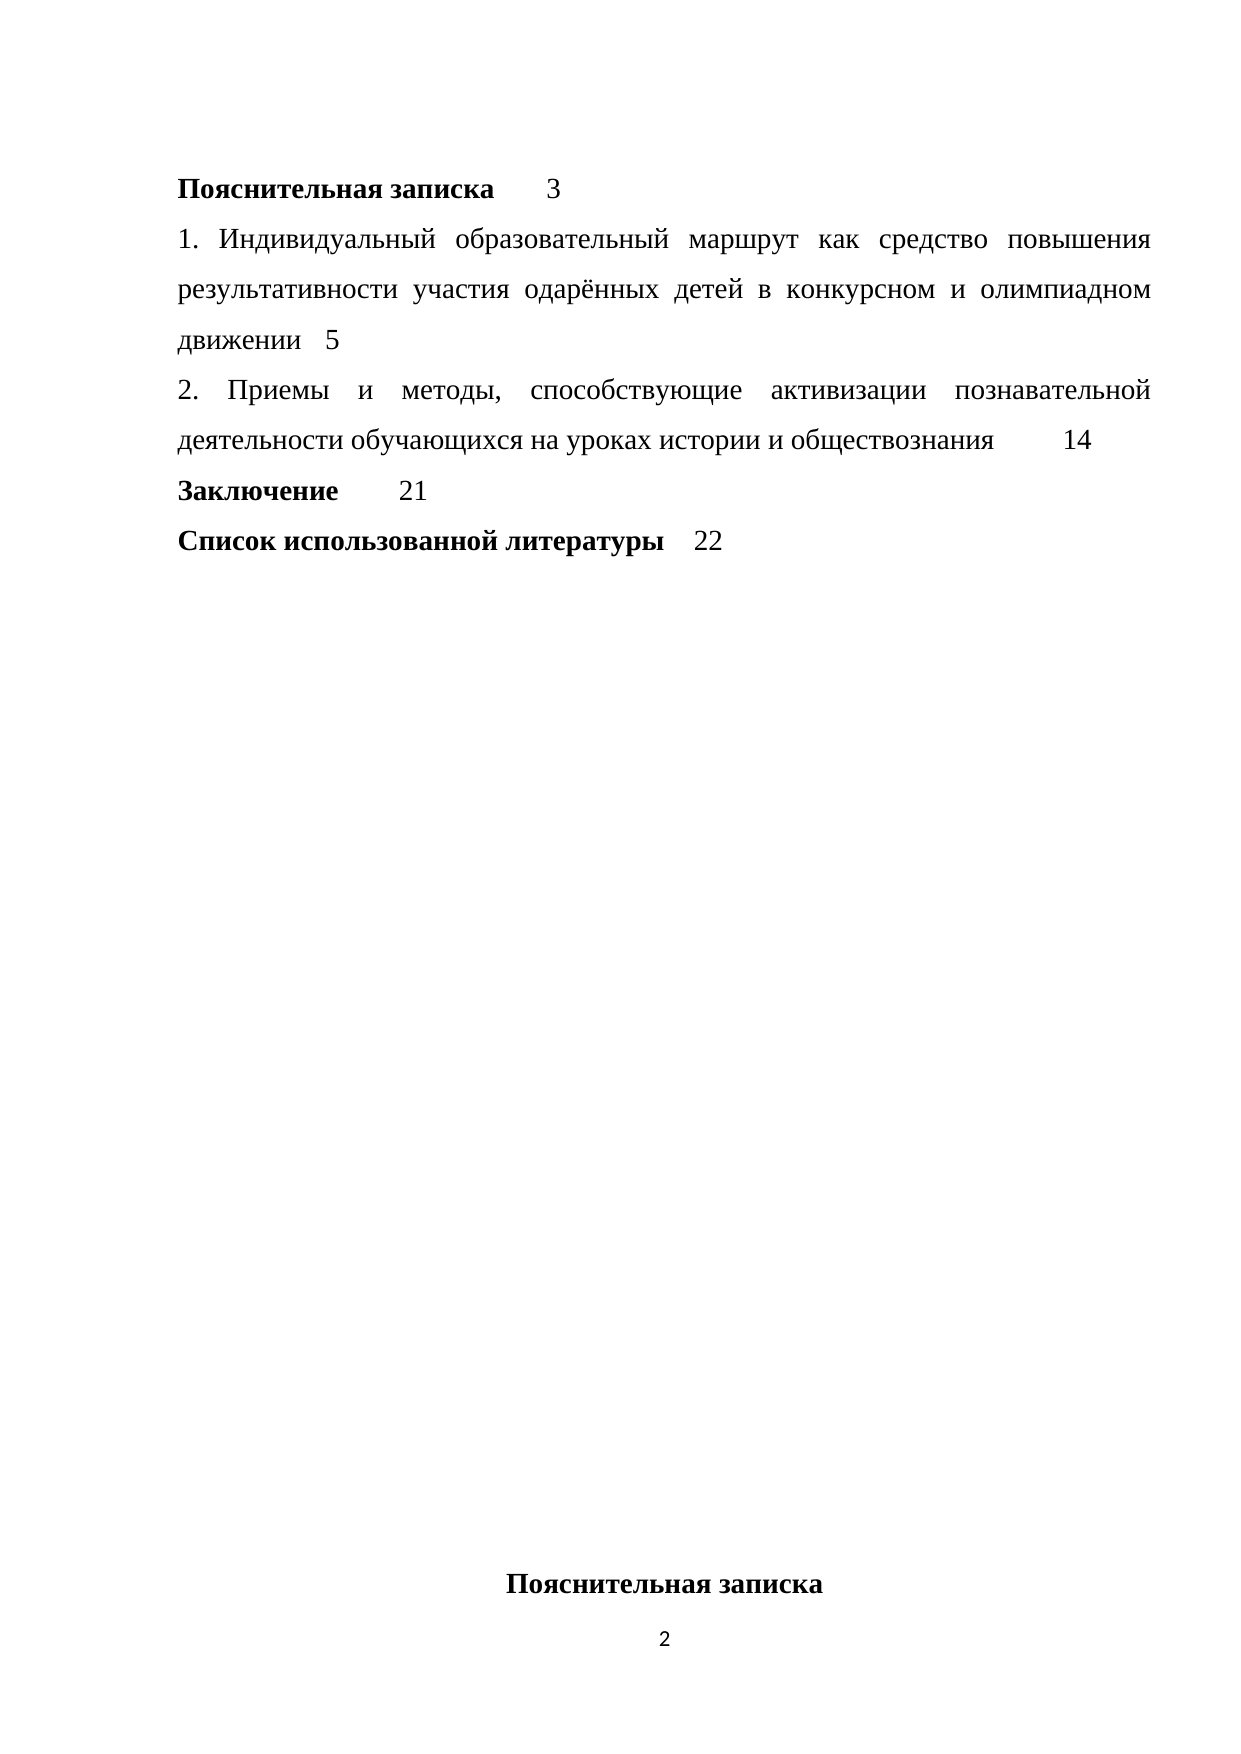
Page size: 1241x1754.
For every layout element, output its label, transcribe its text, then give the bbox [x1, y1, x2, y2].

text Пояснительная записка [177, 1566, 1152, 1599]
